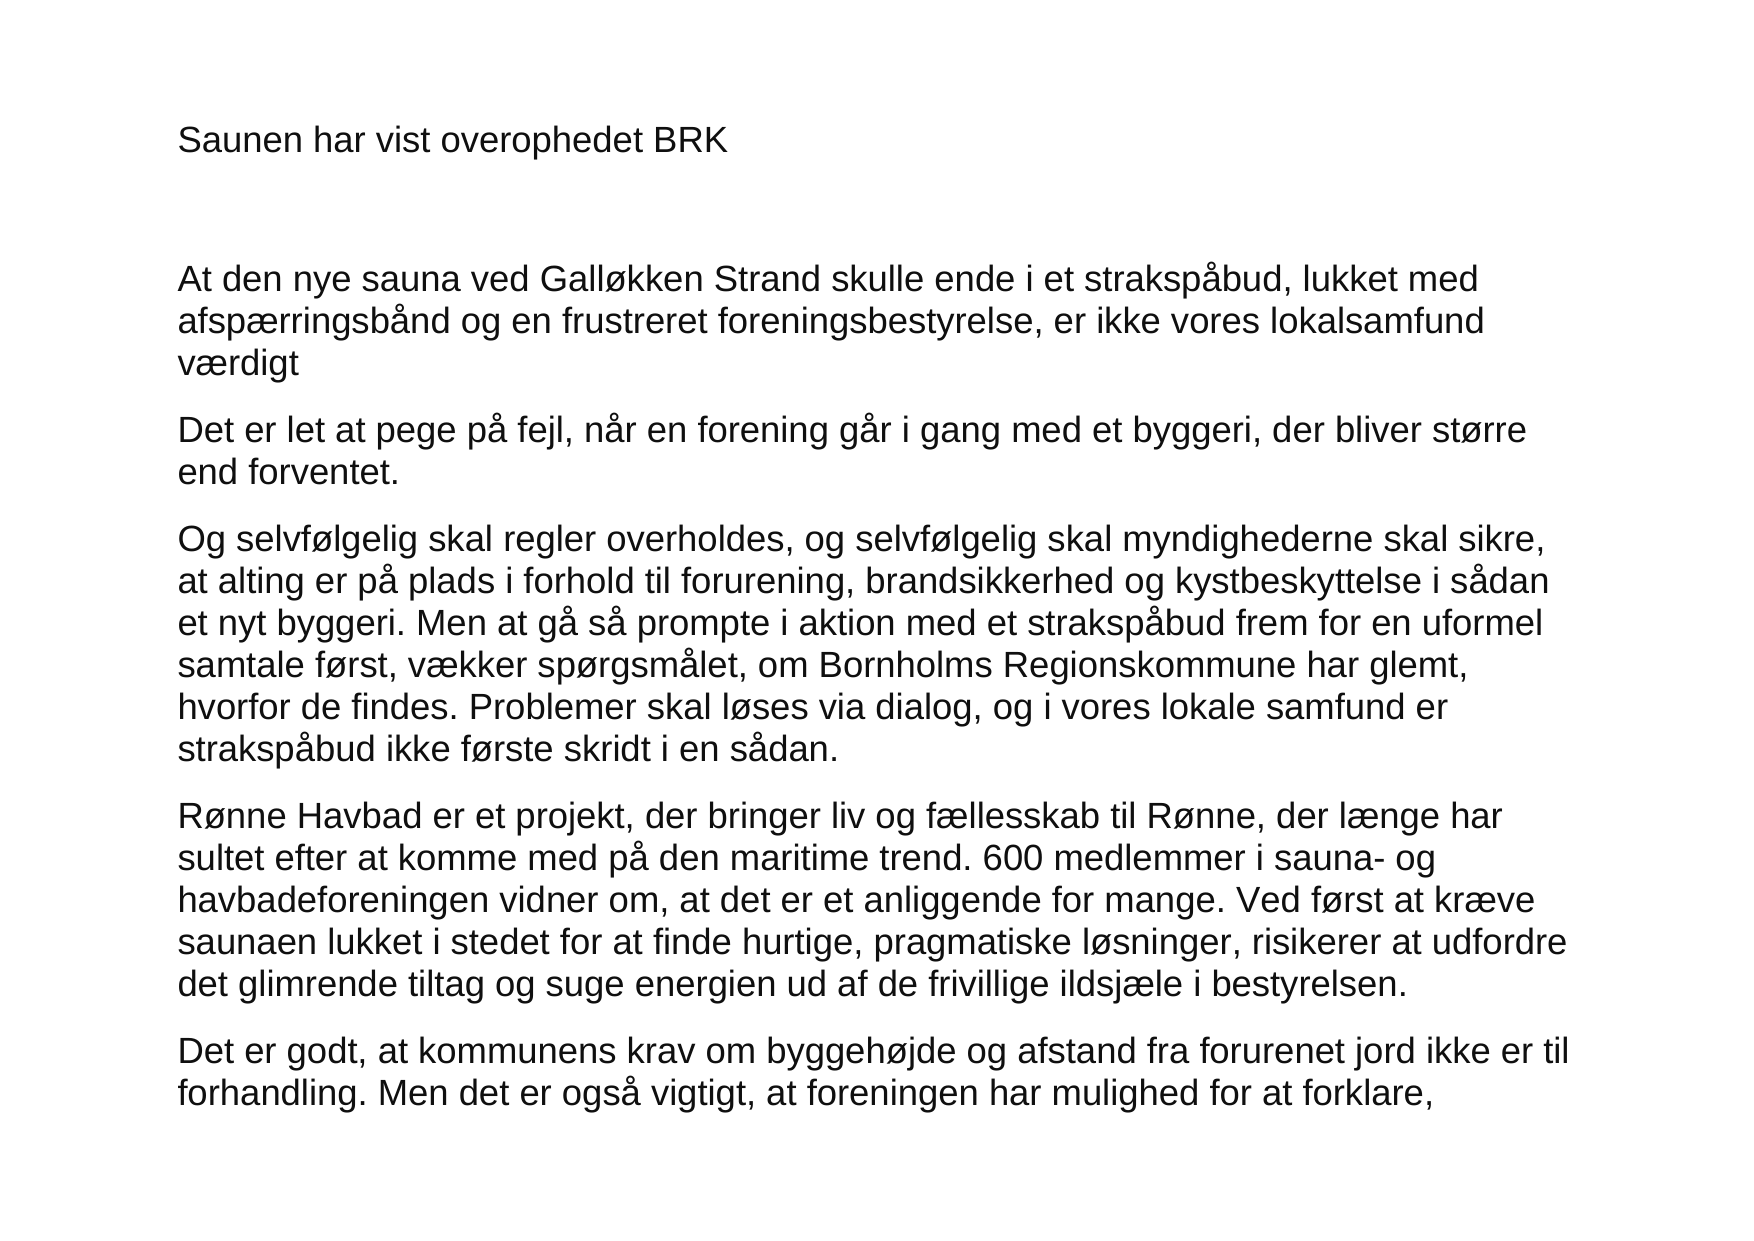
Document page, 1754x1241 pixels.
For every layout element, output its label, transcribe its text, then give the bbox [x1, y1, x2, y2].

text At den nye sauna ved Galløkken Strand skulle ende i et strakspåbud, lukket med afspærringsbånd og en frustreret foreningsbestyrelse, er ikke vores lokalsamfund værdigt [177, 257, 1577, 383]
text Det er let at pege på fejl, når en forening går i gang med et byggeri, der bliver større end forventet. [177, 408, 1577, 492]
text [177, 1029, 1577, 1113]
text Og selvfølgelig skal regler overholdes, og selvfølgelig skal myndighederne skal sikre, at alting er på plads i forhold til forurening, brandsikkerhed og kystbeskyttelse i sådan et nyt byggeri. Men at gå så prompte i aktion med et strakspåbud frem for en uformel samtale først, vækker spørgsmålet, om Bornholms Regionskommune har glemt, hvorfor de findes. Problemer skal løses via dialog, og i vores lokale samfund er strakspåbud ikke første skridt i en sådan. [177, 517, 1577, 769]
text Saunen har vist overophedet BRK [177, 118, 1577, 160]
text Rønne Havbad er et projekt, der bringer liv og fællesskab til Rønne, der længe har sultet efter at komme med på den maritime trend. 600 medlemmer i sauna- og havbadeforeningen vidner om, at det er et anliggende for mange. Ved først at kræve saunaen lukket i stedet for at finde hurtige, pragmatiske løsninger, risikerer at udfordre det glimrende tiltag og suge energien ud af de frivillige ildsjæle i bestyrelsen. [177, 794, 1577, 1004]
